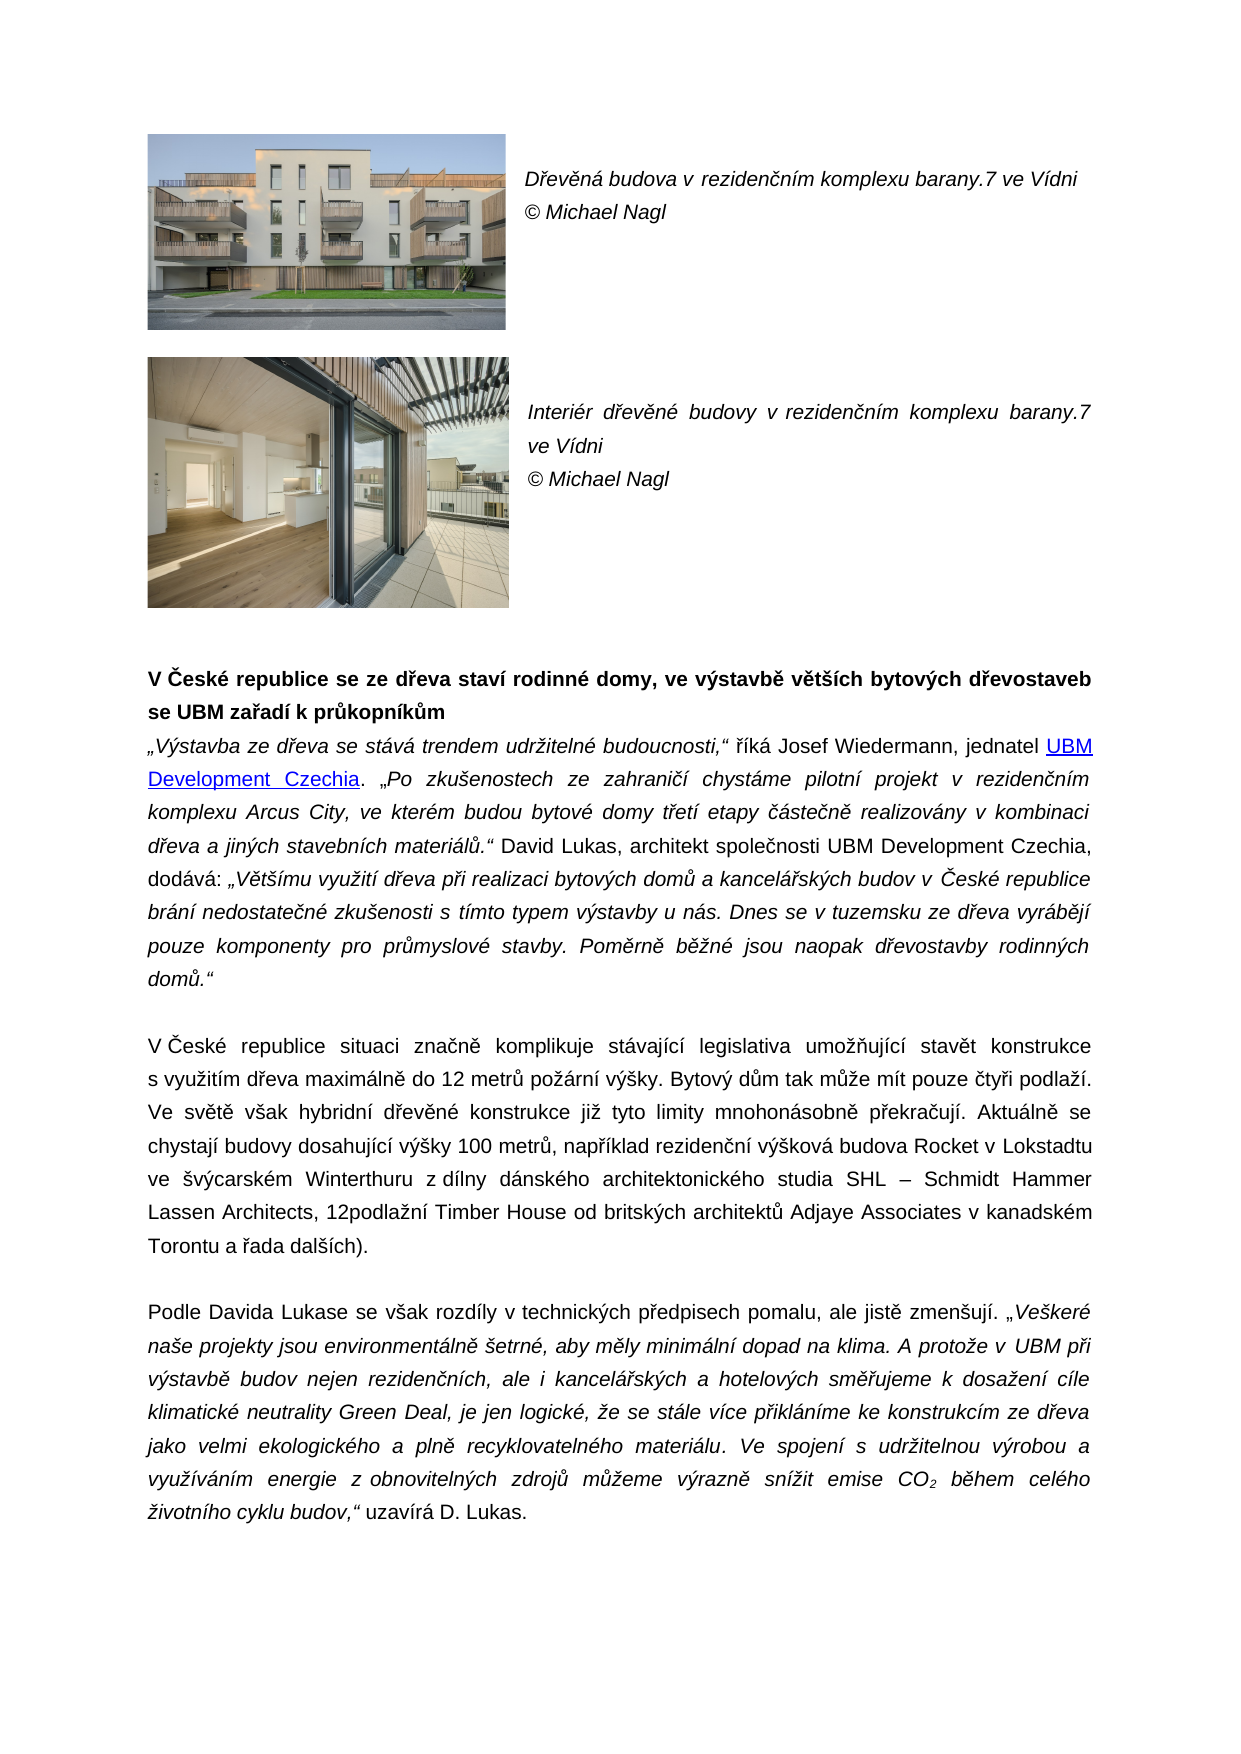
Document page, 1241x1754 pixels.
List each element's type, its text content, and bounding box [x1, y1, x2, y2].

text V České republice situaci značně komplikuje stávající legislativa umožňující stavět konstrukce s využitím dřeva maximálně do 12 metrů požární výšky. Bytový dům tak může mít pouze čtyři podlaží. Ve světě však hybridní dřevěné konstrukce již tyto limity mnohonásobně překračují. Aktuálně se chystají budovy dosahující výšky 100 metrů, například rezidenční výšková budova Rocket v Lokstadtu ve švýcarském Winterthuru z dílny dánského architektonického studia SHL – Schmidt Hammer Lassen Architects, 12podlažní Timber House od britských architektů Adjaye Associates v kanadském Torontu a řada dalších). [148, 1024, 1092, 1257]
picture [147, 134, 506, 330]
text „Výstavba ze dřeva se stává trendem udržitelné budoucnosti,“ říká Josef Wiedermann, jednatel UBM Development Czechia. „Po zkušenostech ze zahraničí chystáme pilotní projekt v rezidenčním komplexu Arcus City, ve kterém budou bytové domy třetí etapy částečně realizovány v kombinaci dřeva a jiných stavebních materiálů.“ David Lukas, architekt společnosti UBM Development Czechia, dodává: „Většímu využití dřeva při realizaci bytových domů a kancelářských budov v České republice brání nedostatečné zkušenosti s tímto typem výstavby u nás. Dnes se v tuzemsku ze dřeva vyrábějí pouze komponenty pro průmyslové stavby. Poměrně běžné jsou naopak dřevostavby rodinných domů.“ [148, 724, 1092, 991]
text Interiér dřevěné budovy v rezidenčním komplexu barany.7 ve Vídni [509, 391, 1092, 457]
text © Michael Nagl [506, 191, 1092, 224]
text Dřevěná budova v rezidenčním komplexu barany.7 ve Vídni [506, 157, 1092, 191]
picture [147, 357, 509, 608]
text © Michael Nagl [509, 457, 1092, 491]
text V České republice se ze dřeva staví rodinné domy, ve výstavbě větších bytových dřevostaveb se UBM zařadí k průkopníkům [148, 657, 1092, 724]
text Podle Davida Lukase se však rozdíly v technických předpisech pomalu, ale jistě zmenšují. „Veškeré naše projekty jsou environmentálně šetrné, aby měly minimální dopad na klima. A protože v UBM při výstavbě budov nejen rezidenčních, ale i kancelářských a hotelových směřujeme k dosažení cíle klimatické neutrality Green Deal, je jen logické, že se stále více přikláníme ke konstrukcím ze dřeva jako velmi ekologického a plně recyklovatelného materiálu. Ve spojení s udržitelnou výrobou a využíváním energie z obnovitelných zdrojů můžeme výrazně snížit emise CO2 během celého životního cyklu budov,“ uzavírá D. Lukas. [148, 1291, 1092, 1524]
